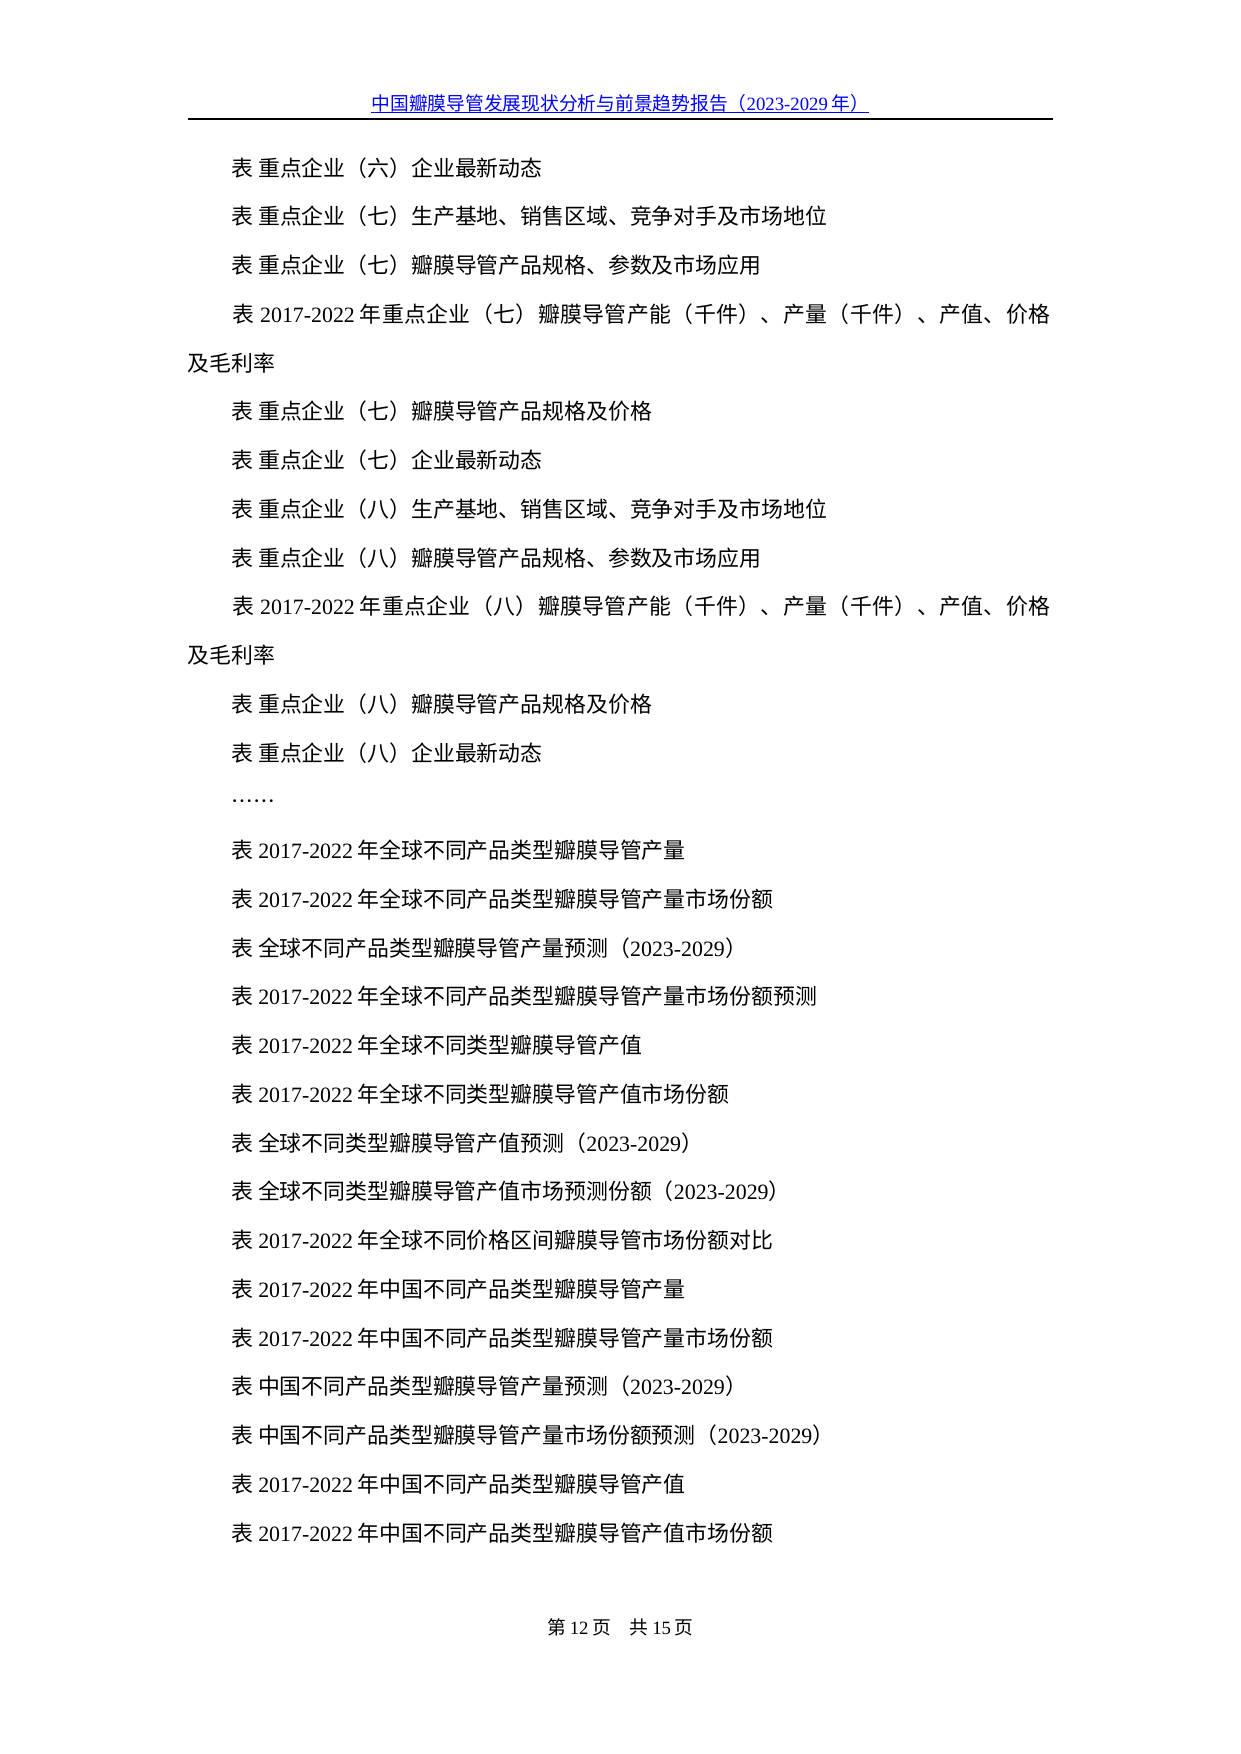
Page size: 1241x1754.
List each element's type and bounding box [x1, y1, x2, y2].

text [187, 150, 1053, 1548]
